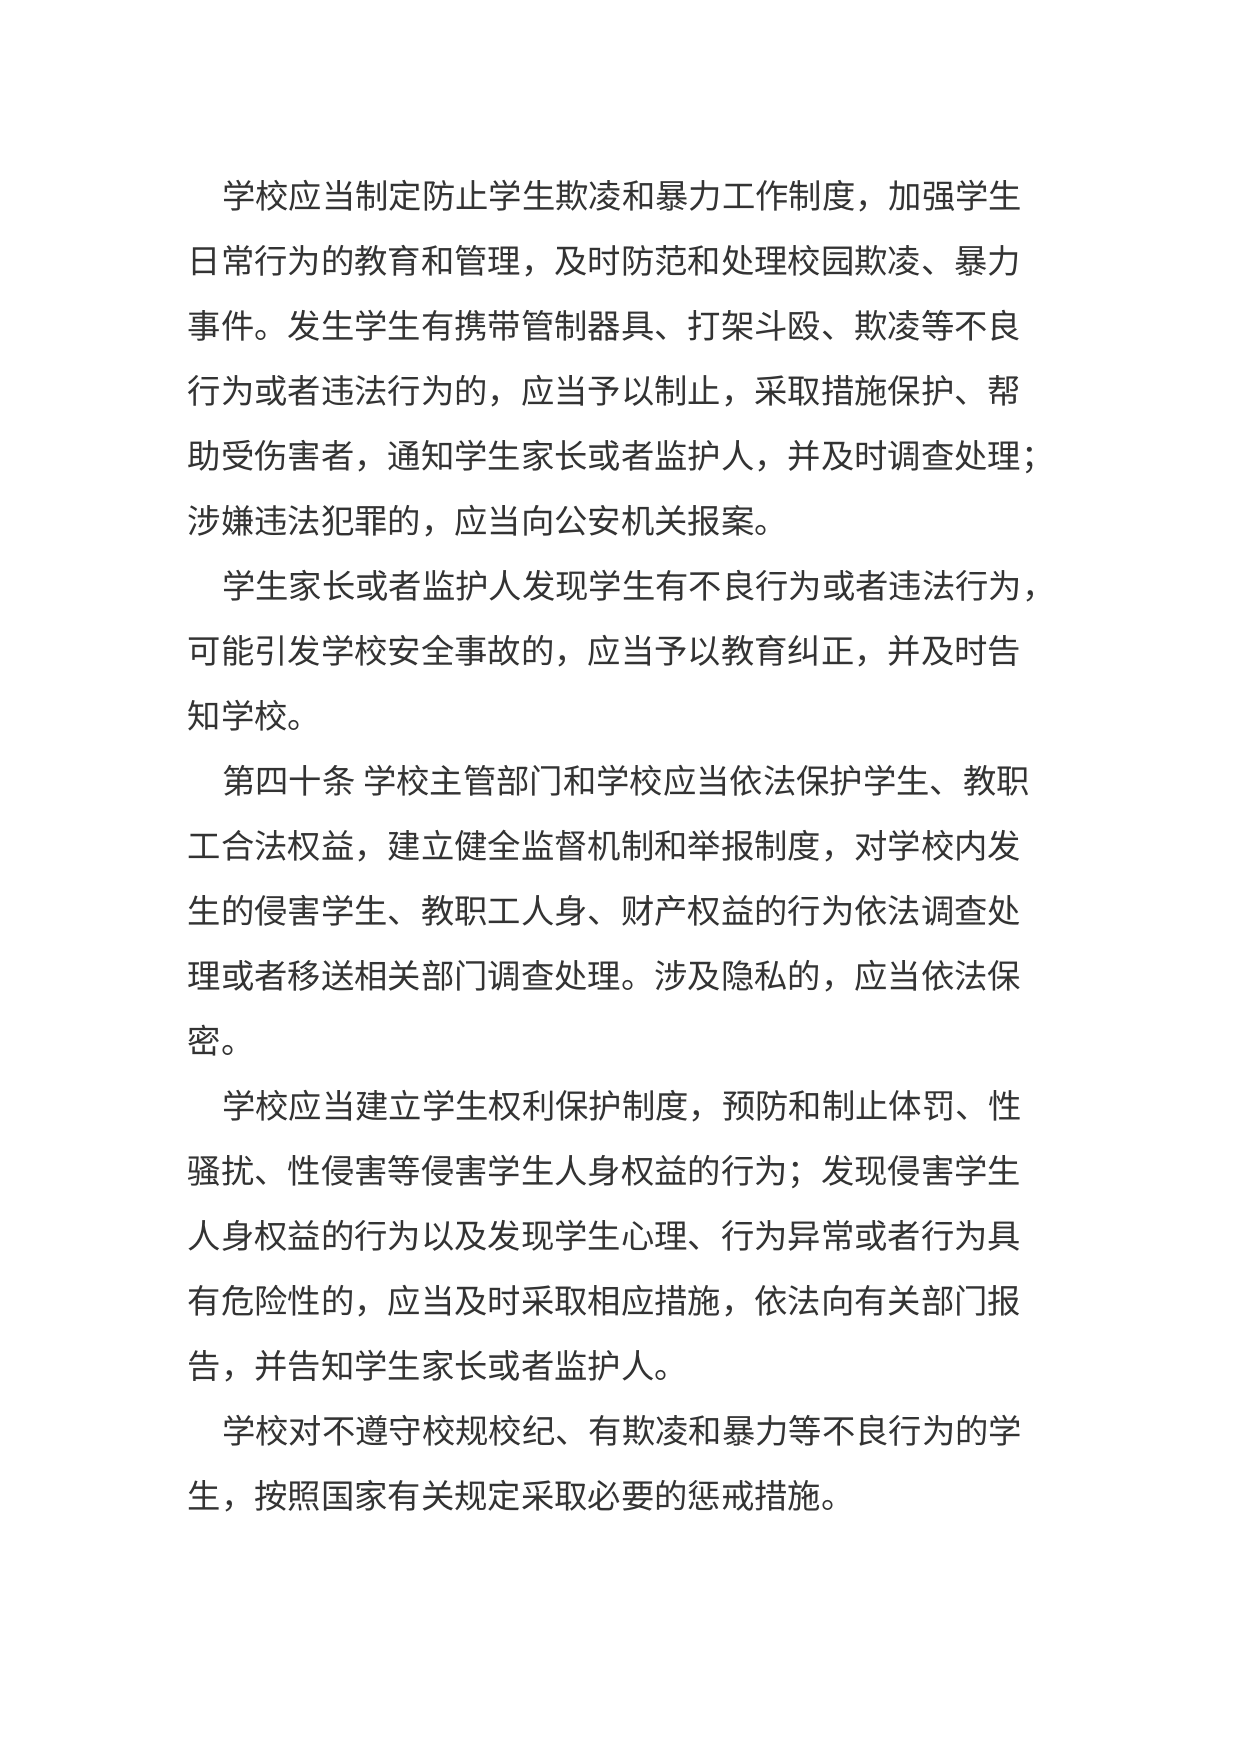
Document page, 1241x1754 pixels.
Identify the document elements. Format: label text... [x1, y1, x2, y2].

text 学生家长或者监护人发现学生有不良行为或者违法行为，可能引发学校安全事故的，应当予以教育纠正，并及时告知学校。 [187, 552, 1053, 747]
text 学校应当建立学生权利保护制度，预防和制止体罚、性骚扰、性侵害等侵害学生人身权益的行为；发现侵害学生人身权益的行为以及发现学生心理、行为异常或者行为具有危险性的，应当及时采取相应措施，依法向有关部门报告，并告知学生家长或者监护人。 [187, 1072, 1053, 1397]
text 学校应当制定防止学生欺凌和暴力工作制度，加强学生日常行为的教育和管理，及时防范和处理校园欺凌、暴力事件。发生学生有携带管制器具、打架斗殴、欺凌等不良行为或者违法行为的，应当予以制止，采取措施保护、帮助受伤害者，通知学生家长或者监护人，并及时调查处理；涉嫌违法犯罪的，应当向公安机关报案。 [187, 162, 1053, 552]
text 第四十条 学校主管部门和学校应当依法保护学生、教职工合法权益，建立健全监督机制和举报制度，对学校内发生的侵害学生、教职工人身、财产权益的行为依法调查处理或者移送相关部门调查处理。涉及隐私的，应当依法保密。 [187, 747, 1053, 1072]
text 学校对不遵守校规校纪、有欺凌和暴力等不良行为的学生，按照国家有关规定采取必要的惩戒措施。 [187, 1397, 1053, 1527]
